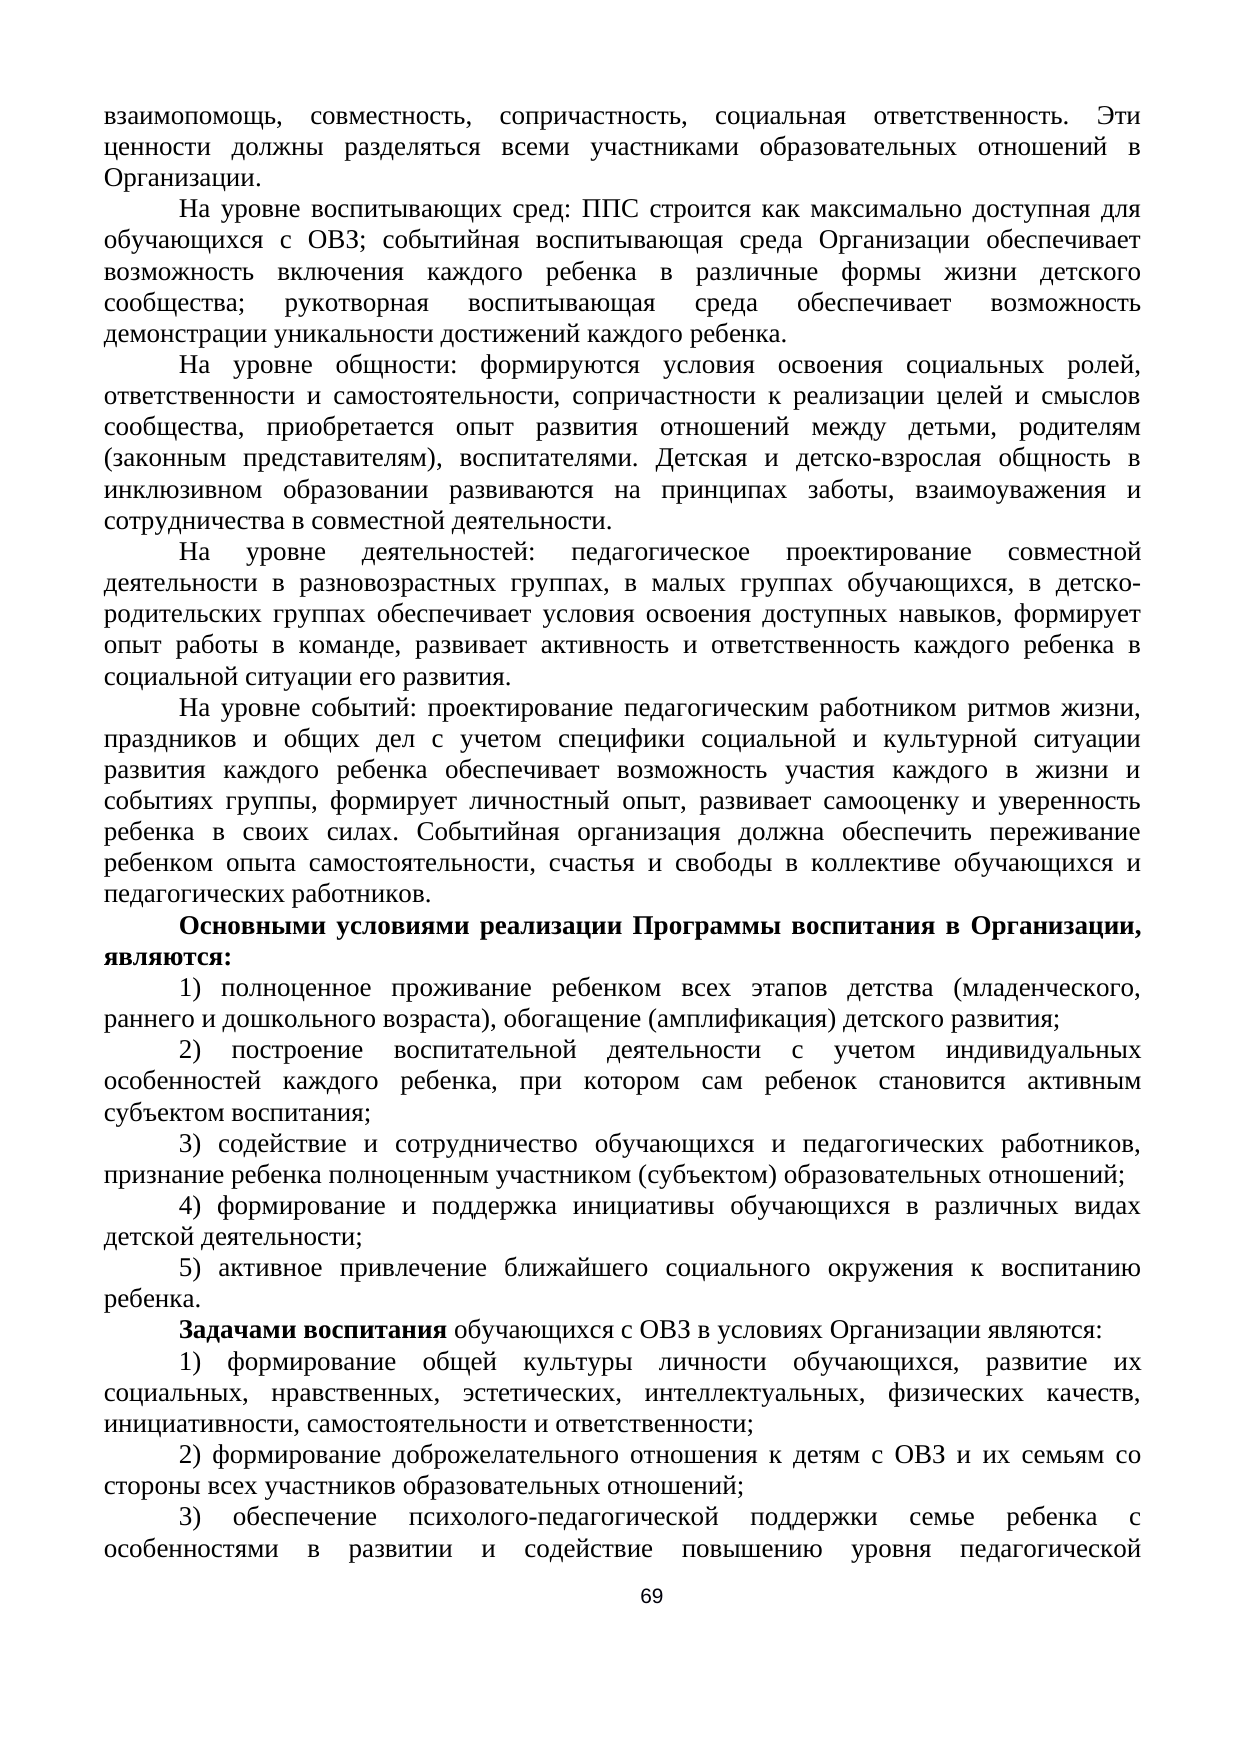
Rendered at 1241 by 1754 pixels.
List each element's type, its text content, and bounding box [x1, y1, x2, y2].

text На уровне общности: формируются условия освоения социальных ролей, ответственности и самостоятельности, сопричастности к реализации целей и смыслов сообщества, приобретается опыт развития отношений между детьми, родителям (законным представителям), воспитателями. Детская и детско-взрослая общность в инклюзивном образовании развиваются на принципах заботы, взаимоуважения и сотрудничества в совместной деятельности. [103, 348, 1142, 535]
text На уровне деятельностей: педагогическое проектирование совместной деятельности в разновозрастных группах, в малых группах обучающихся, в детско-родительских группах обеспечивает условия освоения доступных навыков, формирует опыт работы в команде, развивает активность и ответственность каждого ребенка в социальной ситуации его развития. [103, 535, 1142, 691]
text На уровне воспитывающих сред: ППС строится как максимально доступная для обучающихся с ОВЗ; событийная воспитывающая среда Организации обеспечивает возможность включения каждого ребенка в различные формы жизни детского сообщества; рукотворная воспитывающая среда обеспечивает возможность демонстрации уникальности достижений каждого ребенка. [103, 192, 1142, 348]
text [103, 1501, 1142, 1563]
text 1) формирование общей культуры личности обучающихся, развитие их социальных, нравственных, эстетических, интеллектуальных, физических качеств, инициативности, самостоятельности и ответственности; [103, 1345, 1142, 1438]
text На уровне событий: проектирование педагогическим работником ритмов жизни, праздников и общих дел с учетом специфики социальной и культурной ситуации развития каждого ребенка обеспечивает возможность участия каждого в жизни и событиях группы, формирует личностный опыт, развивает самооценку и уверенность ребенка в своих силах. Событийная организация должна обеспечить переживание ребенком опыта самостоятельности, счастья и свободы в коллективе обучающихся и педагогических работников. [103, 691, 1142, 909]
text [103, 99, 1142, 192]
text 2) формирование доброжелательного отношения к детям с ОВЗ и их семьям со стороны всех участников образовательных отношений; [103, 1438, 1142, 1501]
text 3) содействие и сотрудничество обучающихся и педагогических работников, признание ребенка полноценным участником (субъектом) образовательных отношений; [103, 1127, 1142, 1189]
text 1) полноценное проживание ребенком всех этапов детства (младенческого, раннего и дошкольного возраста), обогащение (амплификация) детского развития; [103, 971, 1142, 1033]
text 4) формирование и поддержка инициативы обучающихся в различных видах детской деятельности; [103, 1189, 1142, 1251]
text 5) активное привлечение ближайшего социального окружения к воспитанию ребенка. [103, 1251, 1142, 1314]
text Задачами воспитания обучающихся с ОВЗ в условиях Организации являются: [103, 1314, 1142, 1345]
text Основными условиями реализации Программы воспитания в Организации, являются: [103, 909, 1142, 971]
text 2) построение воспитательной деятельности с учетом индивидуальных особенностей каждого ребенка, при котором сам ребенок становится активным субъектом воспитания; [103, 1033, 1142, 1127]
